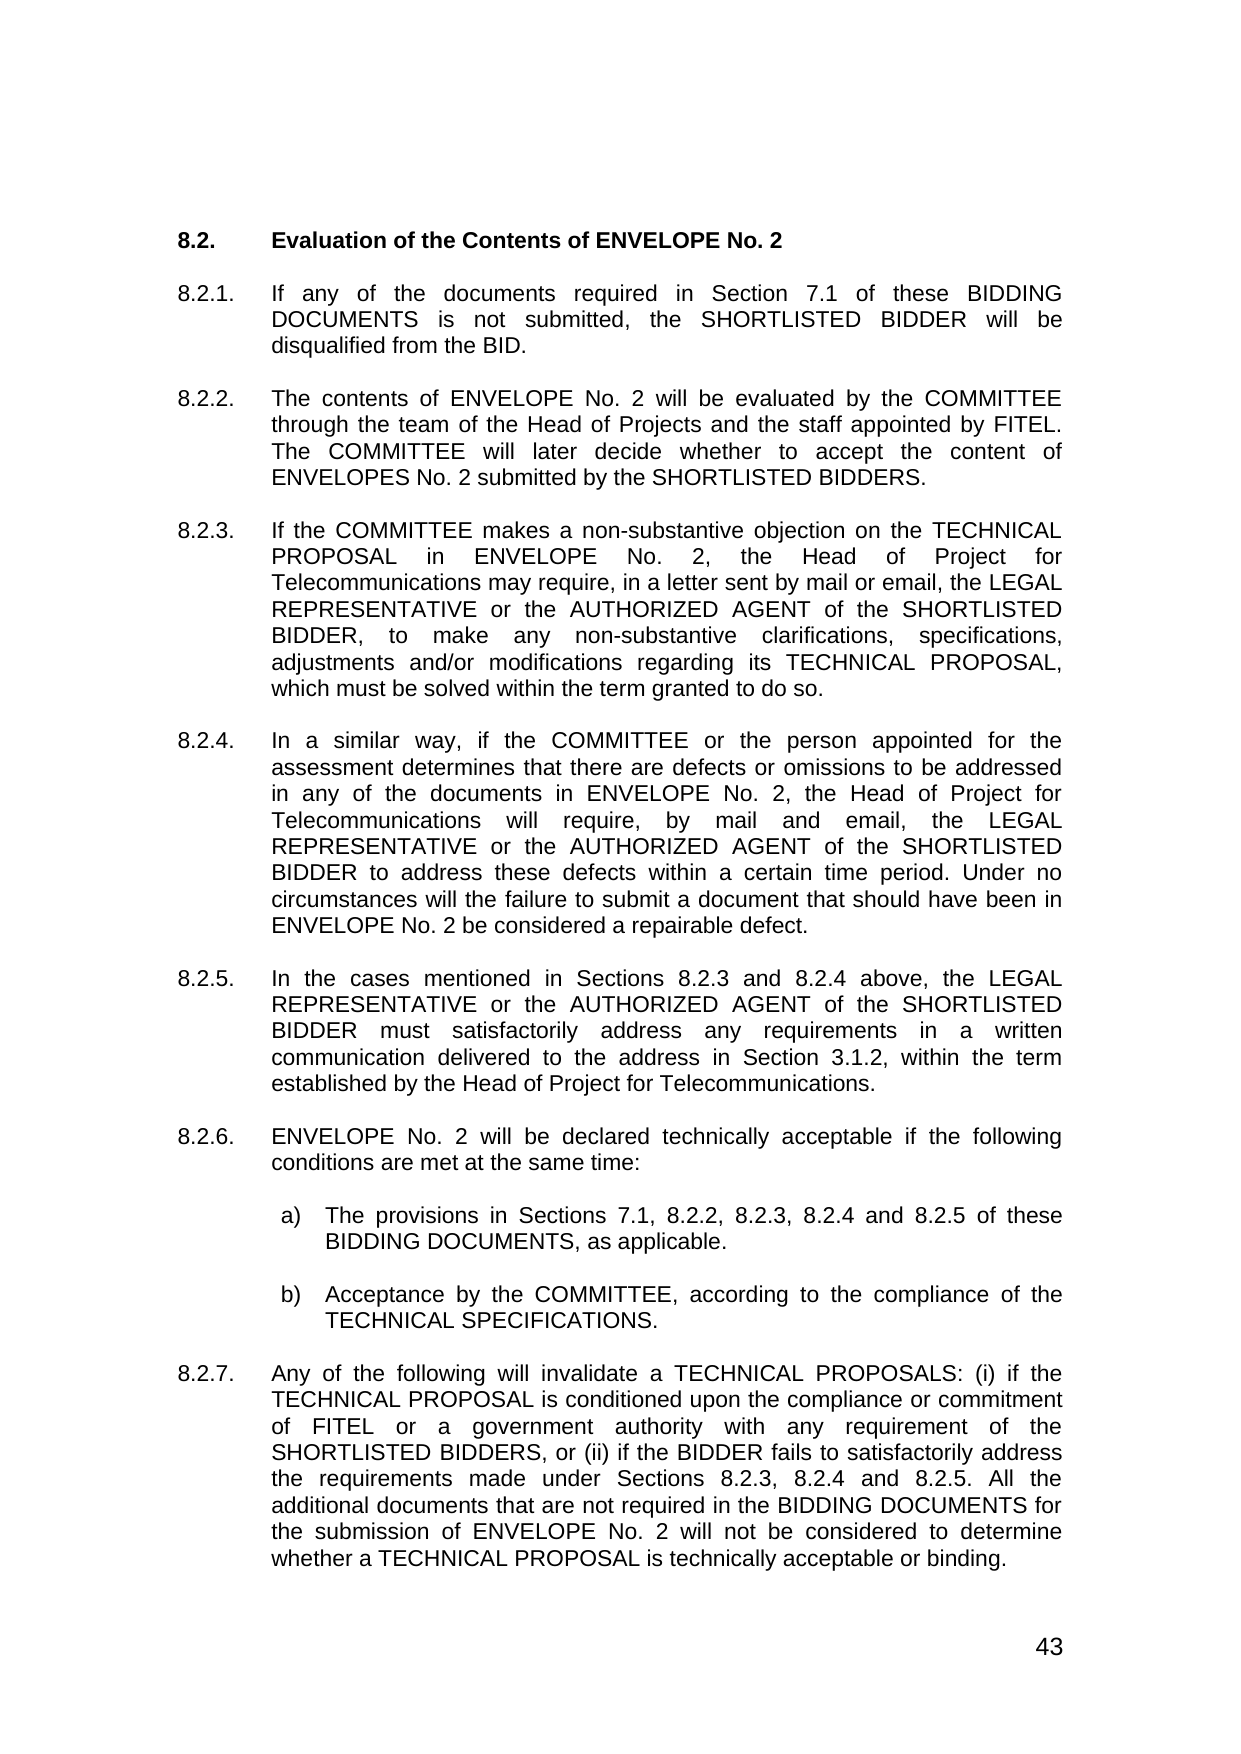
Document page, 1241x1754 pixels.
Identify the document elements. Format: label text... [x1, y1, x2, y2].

list In the cases mentioned in Sections 8.2.3 and 8.2.4 above, the LEGAL REPRESENTATIVE or the AUTHORIZED AGENT of the SHORTLISTED BIDDER must satisfactorily address any requirements in a written communication delivered to the address in Section 3.1.2, within the term established by the Head of Project for Telecommunications. [177, 965, 1063, 1096]
list The contents of ENVELOPE No. 2 will be evaluated by the COMMITTEE through the team of the Head of Projects and the staff appointed by FITEL. The COMMITTEE will later decide whether to accept the content of ENVELOPES No. 2 submitted by the SHORTLISTED BIDDERS. [177, 385, 1063, 490]
list Acceptance by the COMMITTEE, according to the compliance of the TECHNICAL SPECIFICATIONS. [281, 1281, 1063, 1334]
list In a similar way, if the COMMITTEE or the person appointed for the assessment determines that there are defects or omissions to be addressed in any of the documents in ENVELOPE No. 2, the Head of Project for Telecommunications will require, by mail and email, the LEGAL REPRESENTATIVE or the AUTHORIZED AGENT of the SHORTLISTED BIDDER to address these defects within a certain time period. Under no circumstances will the failure to submit a document that should have been in ENVELOPE No. 2 be considered a repairable defect. [177, 727, 1063, 938]
list ENVELOPE No. 2 will be declared technically acceptable if the following conditions are met at the same time: [177, 1123, 1063, 1176]
list If any of the documents required in Section 7.1 of these BIDDING DOCUMENTS is not submitted, the SHORTLISTED BIDDER will be disqualified from the BID. [177, 279, 1063, 358]
list The provisions in Sections 7.1, 8.2.2, 8.2.3, 8.2.4 and 8.2.5 of these BIDDING DOCUMENTS, as applicable. [281, 1202, 1063, 1254]
list Any of the following will invalidate a TECHNICAL PROPOSALS: (i) if the TECHNICAL PROPOSAL is conditioned upon the compliance or commitment of FITEL or a government authority with any requirement of the SHORTLISTED BIDDERS, or (ii) if the BIDDER fails to satisfactorily address the requirements made under Sections 8.2.3, 8.2.4 and 8.2.5. All the additional documents that are not required in the BIDDING DOCUMENTS for the submission of ENVELOPE No. 2 will not be considered to determine whether a TECHNICAL PROPOSAL is technically acceptable or binding. [177, 1360, 1063, 1571]
list Evaluation of the Contents of ENVELOPE No. 2 [177, 227, 1063, 253]
list If the COMMITTEE makes a non-substantive objection on the TECHNICAL PROPOSAL in ENVELOPE No. 2, the Head of Project for Telecommunications may require, in a letter sent by mail or email, the LEGAL REPRESENTATIVE or the AUTHORIZED AGENT of the SHORTLISTED BIDDER, to make any non-substantive clarifications, specifications, adjustments and/or modifications regarding its TECHNICAL PROPOSAL, which must be solved within the term granted to do so. [177, 517, 1063, 701]
